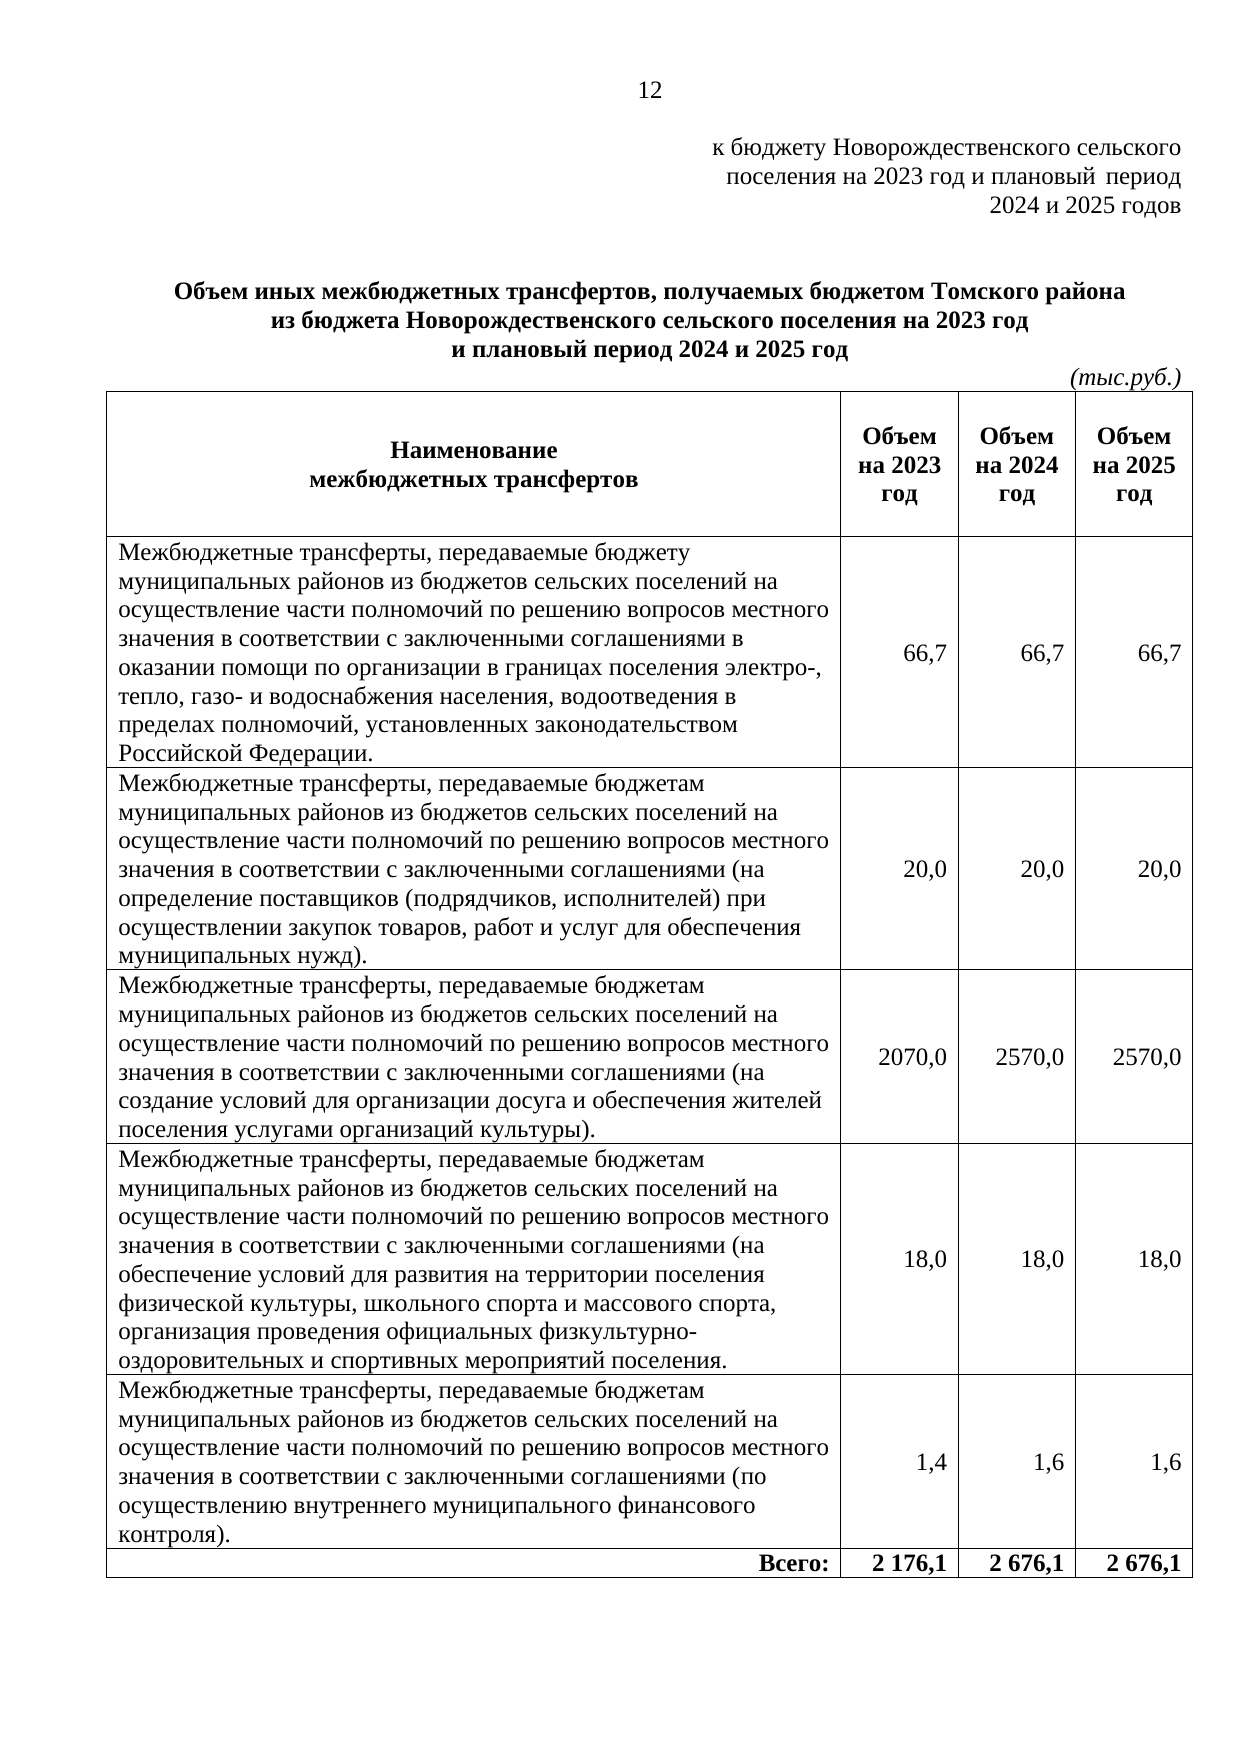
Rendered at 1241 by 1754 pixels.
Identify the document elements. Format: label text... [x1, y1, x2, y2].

table_cell 2570,0 [959, 970, 1075, 1143]
table_cell Межбюджетные трансферты, передаваемые бюджету муниципальных районов из бюджетов сельских поселений на осуществление части полномочий по решению вопросов местного значения в соответствии с заключенными соглашениями в оказании помощи по организации в границах поселения электро-, тепло, газо- и водоснабжения населения, водоотведения в пределах полномочий, установленных законодательством Российской Федерации. [107, 537, 840, 767]
table_cell Межбюджетные трансферты, передаваемые бюджетам муниципальных районов из бюджетов сельских поселений на осуществление части полномочий по решению вопросов местного значения в соответствии с заключенными соглашениями (на создание условий для организации досуга и обеспечения жителей поселения услугами организаций культуры). [107, 970, 840, 1143]
table_cell 66,7 [841, 537, 958, 767]
table_cell 66,7 [959, 537, 1075, 767]
table_cell 2570,0 [1076, 970, 1192, 1143]
table_header Наименование межбюджетных трансфертов [107, 392, 840, 536]
text и плановый период 2024 и 2025 год [118, 334, 1181, 362]
text из бюджета Новорождественского сельского поселения на 2023 год [118, 305, 1181, 334]
table_header Объем на 2025 год [1076, 392, 1192, 536]
table_cell 1,6 [1076, 1375, 1192, 1547]
table_cell 66,7 [1076, 537, 1192, 767]
table_cell 1,6 [959, 1375, 1075, 1547]
table_cell 2 176,1 [841, 1549, 958, 1577]
table_cell 2 676,1 [1076, 1549, 1192, 1577]
table_cell 2070,0 [841, 970, 958, 1143]
table_cell 20,0 [841, 768, 958, 969]
table_cell 20,0 [1076, 768, 1192, 969]
text к бюджету Новорождественского сельского [118, 132, 1181, 161]
text поселения на 2023 год и плановый период [118, 161, 1181, 190]
table_header Объем на 2023 год [841, 392, 958, 536]
table_header Объем на 2024 год [959, 392, 1075, 536]
table_cell Всего: [107, 1549, 840, 1577]
text Объем иных межбюджетных трансфертов, получаемых бюджетом Томского района [118, 276, 1181, 305]
table_cell Межбюджетные трансферты, передаваемые бюджетам муниципальных районов из бюджетов сельских поселений на осуществление части полномочий по решению вопросов местного значения в соответствии с заключенными соглашениями (на определение поставщиков (подрядчиков, исполнителей) при осуществлении закупок товаров, работ и услуг для обеспечения муниципальных нужд). [107, 768, 840, 969]
text (тыс.руб.) [118, 362, 1181, 391]
table_cell 2 676,1 [959, 1549, 1075, 1577]
table_cell Межбюджетные трансферты, передаваемые бюджетам муниципальных районов из бюджетов сельских поселений на осуществление части полномочий по решению вопросов местного значения в соответствии с заключенными соглашениями (по осуществлению внутреннего муниципального финансового контроля). [107, 1375, 840, 1547]
text 2024 и 2025 годов [118, 190, 1181, 219]
table_cell 18,0 [841, 1144, 958, 1374]
table_cell 20,0 [959, 768, 1075, 969]
table_cell Межбюджетные трансферты, передаваемые бюджетам муниципальных районов из бюджетов сельских поселений на осуществление части полномочий по решению вопросов местного значения в соответствии с заключенными соглашениями (на обеспечение условий для развития на территории поселения физической культуры, школьного спорта и массового спорта, организация проведения официальных физкультурно-оздоровительных и спортивных мероприятий поселения. [107, 1144, 840, 1374]
table_cell 18,0 [959, 1144, 1075, 1374]
table_cell 1,4 [841, 1375, 958, 1547]
table_cell 18,0 [1076, 1144, 1192, 1374]
